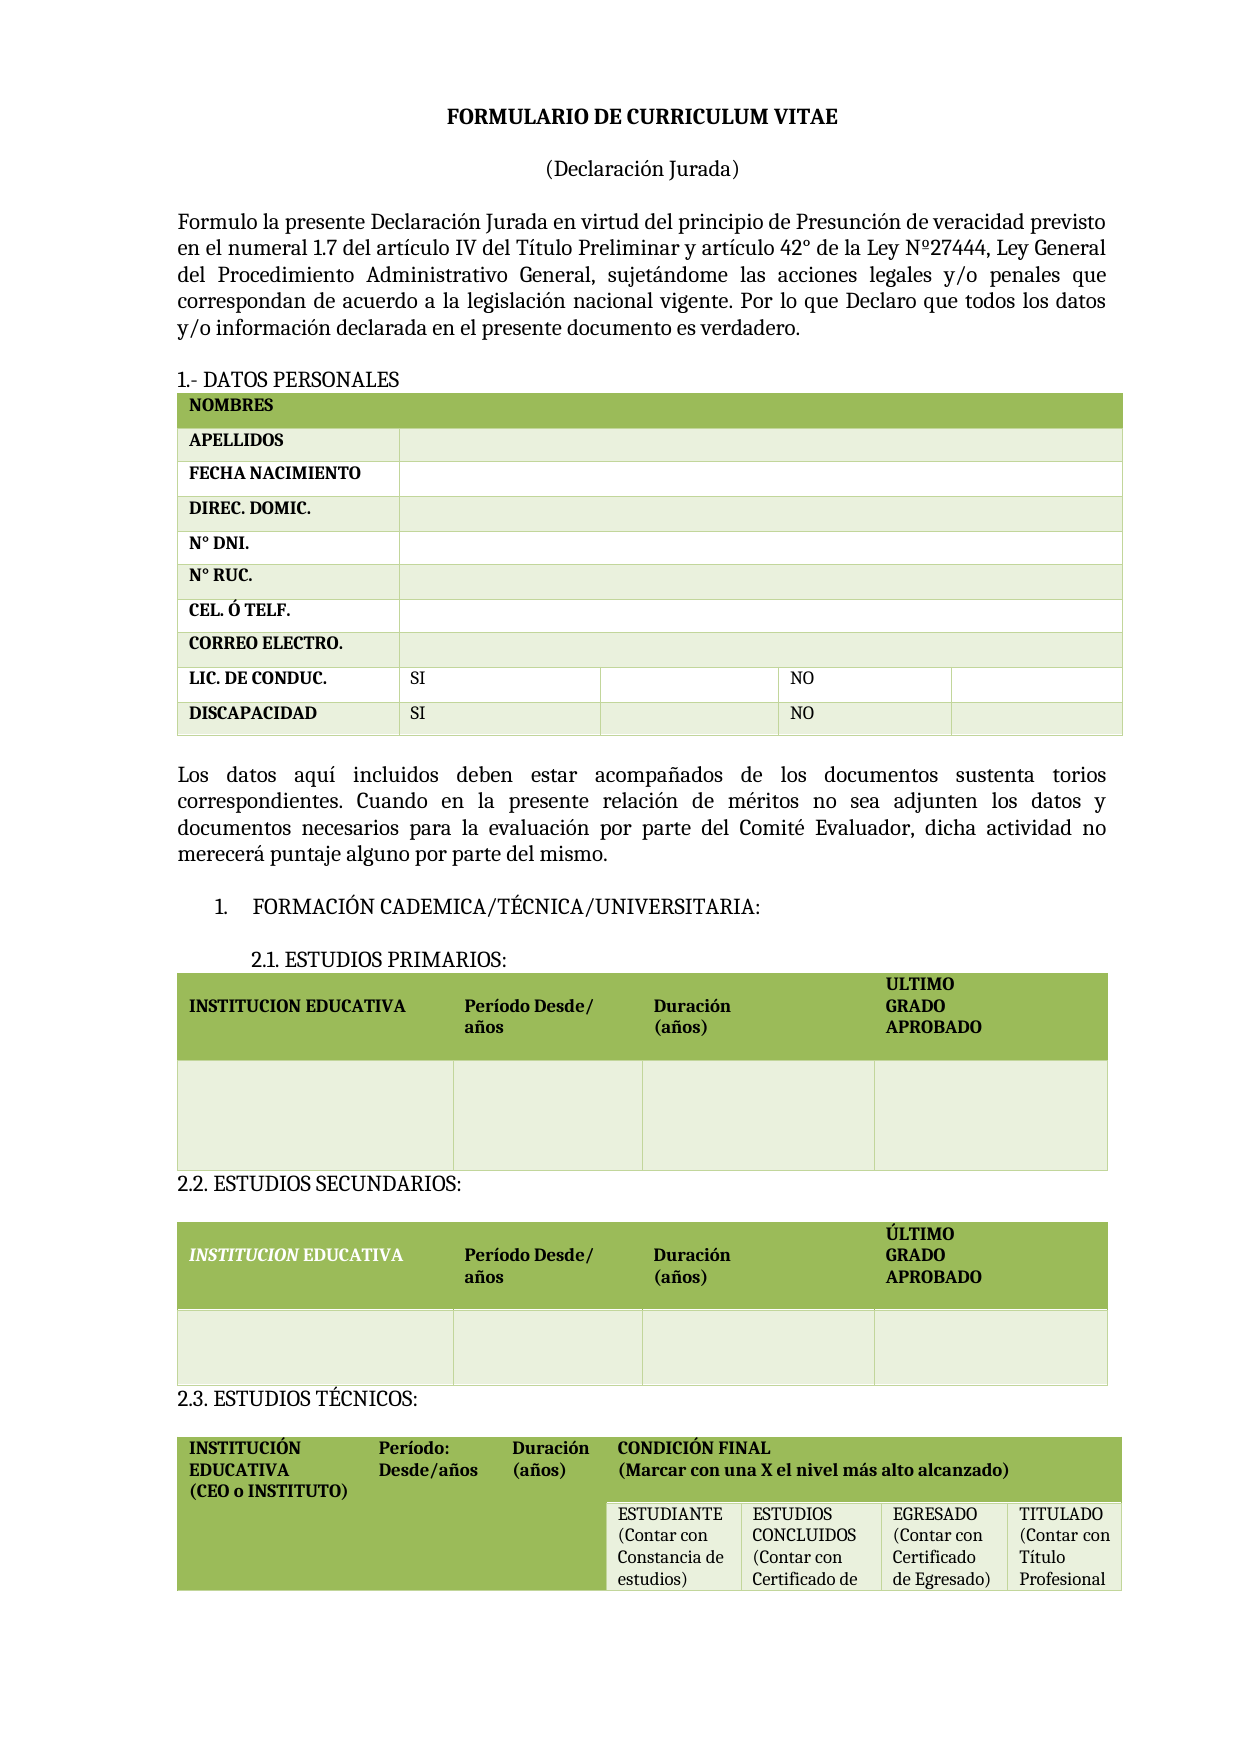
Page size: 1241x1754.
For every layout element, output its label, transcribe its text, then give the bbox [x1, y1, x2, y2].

table_header INSTITUCION EDUCATIVA [178, 1223, 453, 1309]
table_cell [400, 429, 1122, 461]
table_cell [882, 1504, 1007, 1590]
table_cell [643, 1061, 874, 1170]
table_cell APELLIDOS [178, 429, 399, 461]
table_header [400, 394, 1122, 428]
text (Declaración Jurada) [177, 156, 1107, 182]
table_header Período Desde/ años [454, 1223, 642, 1309]
table_header INSTITUCIÓN EDUCATIVA (CEO o INSTITUTO) [178, 1438, 367, 1590]
table_header ÚLTIMO GRADO APROBADO [875, 1223, 1107, 1309]
text Los datos aquí incluidos deben estar acompañados de los documentos sustenta torios correspondientes. Cuando en la presente relación de méritos no sea adjunten los datos y documentos necesarios para la evaluación por parte del Comité Evaluador, dicha actividad no merecerá puntaje alguno por parte del mismo. [177, 762, 1107, 867]
table_cell [601, 668, 778, 702]
table_header CONDICIÓN FINAL (Marcar con una X el nivel más alto alcanzado) [607, 1438, 1121, 1502]
table_cell [400, 462, 1122, 496]
table_cell CORREO ELECTRO. [178, 633, 399, 667]
table_cell [400, 633, 1122, 667]
table_cell SI [400, 703, 600, 734]
text Formulo la presente Declaración Jurada en virtud del principio de Presunción de veracidad previsto en el numeral 1.7 del artículo IV del Título Preliminar y artículo 42° de la Ley Nº27444, Ley General del Procedimiento Administrativo General, sujetándome las acciones legales y/o penales que correspondan de acuerdo a la legislación nacional vigente. Por lo que Declaro que todos los datos y/o información declarada en el presente documento es verdadero. [177, 209, 1107, 341]
table_cell [952, 703, 1122, 734]
table_cell N° DNI. [178, 532, 399, 564]
table_header Duración (años) [643, 1223, 874, 1309]
list FORMACIÓN CADEMICA/TÉCNICA/UNIVERSITARIA: [215, 894, 1107, 920]
table_cell DIREC. DOMIC. [178, 497, 399, 531]
table_cell [952, 668, 1122, 702]
table_cell FECHA NACIMIENTO [178, 462, 399, 496]
table_cell NO [779, 703, 951, 734]
table_header Duración (años) [643, 974, 874, 1060]
table_cell [601, 703, 778, 734]
table_cell DISCAPACIDAD [178, 703, 399, 734]
table_cell [178, 1311, 453, 1384]
table_cell N° RUC. [178, 565, 399, 599]
table_cell SI [400, 668, 600, 702]
table_cell [400, 532, 1122, 564]
table_cell [454, 1061, 642, 1170]
table_cell [400, 565, 1122, 599]
text 2.1. ESTUDIOS PRIMARIOS: [177, 946, 1107, 973]
text 2.2. ESTUDIOS SECUNDARIOS: [177, 1171, 1107, 1198]
table_cell NO [779, 668, 951, 702]
table_cell CEL. Ó TELF. [178, 600, 399, 632]
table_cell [1008, 1504, 1121, 1590]
text 1.- DATOS PERSONALES [177, 367, 1107, 393]
table_cell [643, 1311, 874, 1384]
table_cell [454, 1311, 642, 1384]
table_cell [400, 600, 1122, 632]
text FORMULARIO DE CURRICULUM VITAE [177, 103, 1107, 130]
table_header Duración (años) [501, 1438, 606, 1590]
table_header Período: Desde/años [368, 1438, 500, 1590]
table_cell [875, 1311, 1107, 1384]
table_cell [742, 1504, 881, 1590]
table_header NOMBRES [178, 394, 399, 428]
table_cell LIC. DE CONDUC. [178, 668, 399, 702]
table_header Período Desde/ años [454, 974, 642, 1060]
table_header INSTITUCION EDUCATIVA [178, 974, 453, 1060]
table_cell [607, 1504, 741, 1590]
table_cell [400, 497, 1122, 531]
table_cell [875, 1061, 1107, 1170]
text 2.3. ESTUDIOS TÉCNICOS: [177, 1386, 1107, 1412]
table_header ULTIMO GRADO APROBADO [875, 974, 1107, 1060]
table_cell [178, 1061, 453, 1170]
